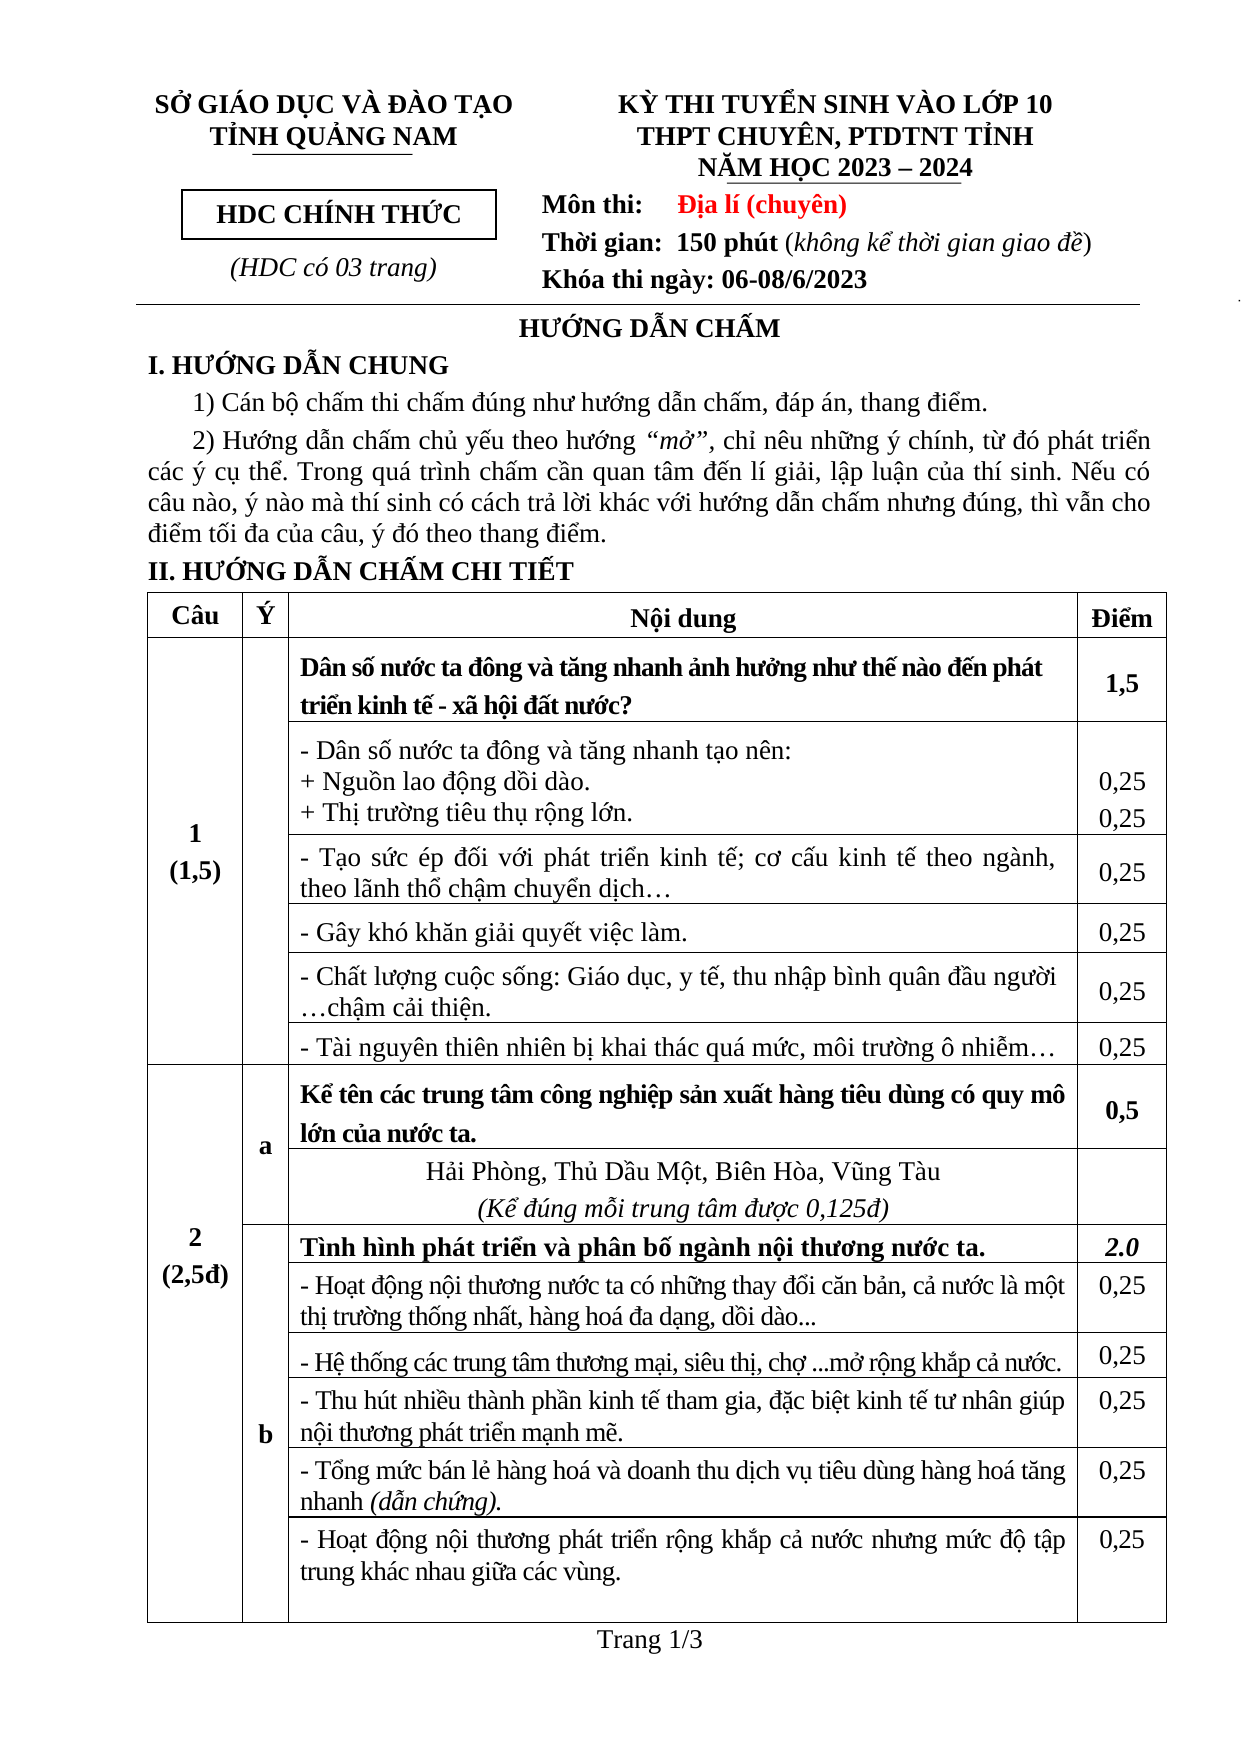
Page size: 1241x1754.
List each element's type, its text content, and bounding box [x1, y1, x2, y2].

table_cell - Hoạt động nội thương nước ta có những thay đổi căn bản, cả nước là một thị trường thống nhất, hàng hoá đa dạng, dồi dào... [289, 1263, 1077, 1332]
table_cell - Tổng mức bán lẻ hàng hoá và doanh thu dịch vụ tiêu dùng hàng hoá tăng nhanh (dẫn chứng). [289, 1448, 1077, 1516]
table_cell - Gây khó khăn giải quyết việc làm. [289, 904, 1077, 952]
table_cell a [243, 1065, 288, 1224]
table_cell 1,5 [1078, 638, 1166, 721]
table_cell 0,25 [1078, 1263, 1166, 1332]
table_cell 0,5 [1078, 1065, 1166, 1148]
text I. HƯỚNG DẪN CHUNG [148, 349, 1152, 380]
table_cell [289, 1518, 1077, 1622]
table_cell b [243, 1225, 288, 1622]
table_header Ý [243, 593, 288, 637]
table_header Nội dung [289, 593, 1077, 637]
table_cell - Tài nguyên thiên nhiên bị khai thác quá mức, môi trường ô nhiễm… [289, 1023, 1077, 1064]
table_cell - Dân số nước ta đông và tăng nhanh tạo nên: + Nguồn lao động dồi dào. + Thị trường tiêu thụ rộng lớn. [289, 722, 1077, 834]
table_header KỲ THI TUYỂN SINH VÀO LỚP 10 THPT CHUYÊN, PTDTNT TỈNH NĂM HỌC 2023 – 2024 Môn thi: Địa lí (chuyên) Thời gian: 150 phút (không kể thời gian giao đề) Khóa thi ngày: 06-08/6/2023 [530, 89, 1140, 304]
table_cell 2.0 [1078, 1225, 1166, 1262]
table_header Câu [148, 593, 242, 637]
table_cell 0,25 0,25 0,25 [1078, 1518, 1166, 1622]
table_cell 0,25 [1078, 904, 1166, 952]
table_cell 1 (1,5) [148, 638, 242, 1064]
text HƯỚNG DẪN CHẤM [148, 312, 1152, 343]
table_cell Tình hình phát triển và phân bố ngành nội thương nước ta. [289, 1225, 1077, 1262]
text 1) Cán bộ chấm thi chấm đúng như hướng dẫn chấm, đáp án, thang điểm. [148, 386, 1152, 418]
table_cell 0,25 [1078, 1378, 1166, 1447]
table_cell - Chất lượng cuộc sống: Giáo dục, y tế, thu nhập bình quân đầu người …chậm cải thiện. [289, 953, 1077, 1022]
table_header SỞ GIÁO DỤC VÀ ĐÀO TẠO TỈNH QUẢNG NAM (HDC có 03 trang) [136, 89, 530, 304]
text II. HƯỚNG DẪN CHẤM CHI TIẾT [148, 555, 1152, 586]
table_cell [1078, 1149, 1166, 1224]
table_cell Hải Phòng, Thủ Dầu Một, Biên Hòa, Vũng Tàu (Kể đúng mỗi trung tâm được 0,125đ) [289, 1149, 1077, 1224]
table_cell - Tạo sức ép đối với phát triển kinh tế; cơ cấu kinh tế theo ngành, theo lãnh thổ chậm chuyển dịch… [289, 835, 1077, 903]
table_cell 0,25 0,25 [1078, 722, 1166, 834]
table_cell [243, 638, 288, 1064]
table_header Điểm [1078, 593, 1166, 637]
table_cell 2 (2,5đ) [148, 1065, 242, 1622]
table_cell 0,25 [1078, 1333, 1166, 1377]
table_cell 0,25 [1078, 953, 1166, 1022]
table_cell - Thu hút nhiều thành phần kinh tế tham gia, đặc biệt kinh tế tư nhân giúp nội thương phát triển mạnh mẽ. [289, 1378, 1077, 1447]
table_cell 0,25 [1078, 1023, 1166, 1064]
table_cell - Hệ thống các trung tâm thương mại, siêu thị, chợ ...mở rộng khắp cả nước. [289, 1333, 1077, 1377]
text 2) Hướng dẫn chấm chủ yếu theo hướng “mở”, chỉ nêu những ý chính, từ đó phát triển các ý cụ thể. Trong quá trình chấm cần quan tâm đến lí giải, lập luận của thí sinh. Nếu có câu nào, ý nào mà thí sinh có cách trả lời khác với hướng dẫn chấm nhưng đúng, thì vẫn cho điểm tối đa của câu, ý đó theo thang điểm. [148, 424, 1152, 548]
table_cell 0,25 [1078, 835, 1166, 903]
table_cell Dân số nước ta đông và tăng nhanh ảnh hưởng như thế nào đến phát triển kinh tế - xã hội đất nước? [289, 638, 1077, 721]
table_cell Kể tên các trung tâm công nghiệp sản xuất hàng tiêu dùng có quy mô lớn của nước ta. [289, 1065, 1077, 1148]
table_cell 0,25 [1078, 1448, 1166, 1516]
